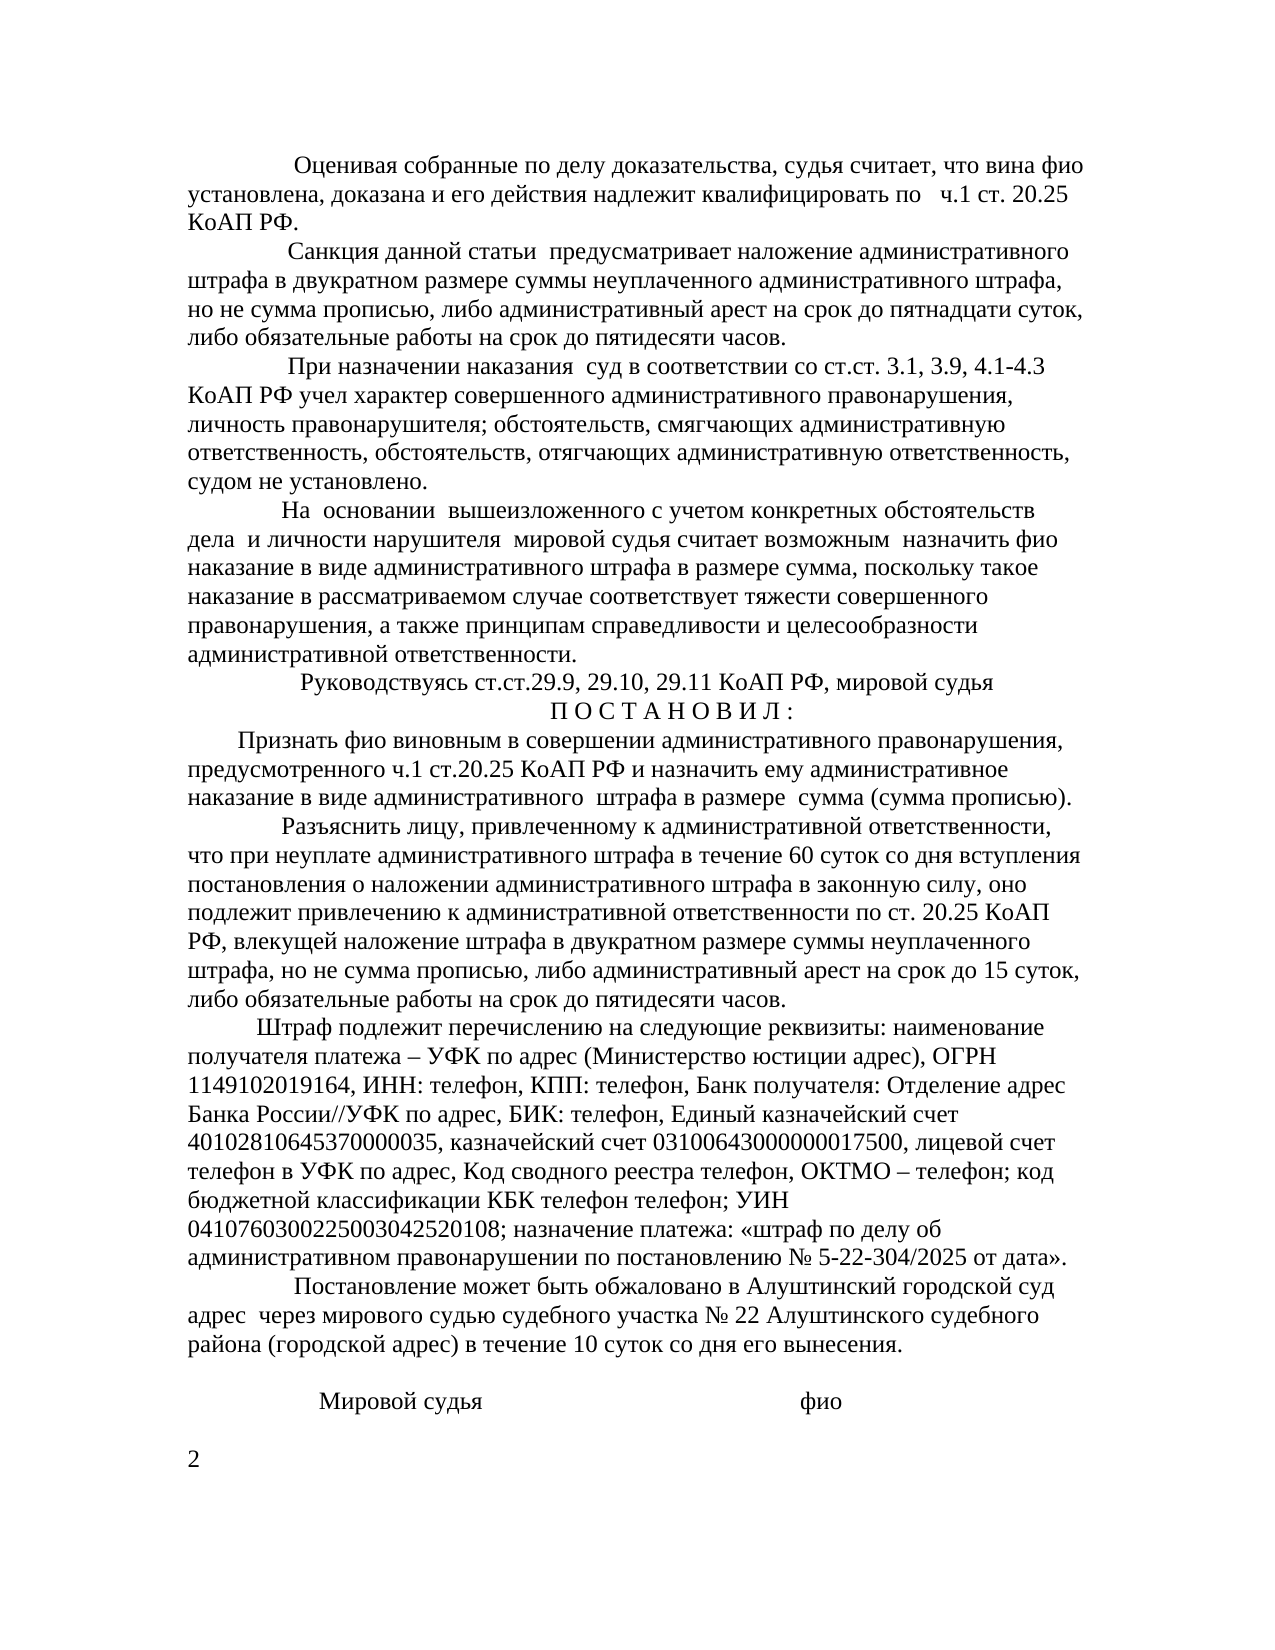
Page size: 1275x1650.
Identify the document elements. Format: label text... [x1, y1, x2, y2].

text 2 [187, 1444, 1087, 1472]
text Оценивая собранные по делу доказательства, судья считает, что вина фио установлена, доказана и его действия надлежит квалифицировать по ч.1 ст. 20.25 КоАП РФ. [187, 150, 1087, 236]
text При назначении наказания суд в соответствии со ст.ст. 3.1, 3.9, 4.1-4.3 КоАП РФ учел характер совершенного административного правонарушения, личность правонарушителя; обстоятельств, смягчающих административную ответственность, обстоятельств, отягчающих административную ответственность, судом не установлено. [187, 351, 1087, 495]
text Санкция данной статьи предусматривает наложение административного штрафа в двукратном размере суммы неуплаченного административного штрафа, но не сумма прописью, либо административный арест на срок до пятнадцати суток, либо обязательные работы на срок до пятидесяти часов. [187, 236, 1087, 351]
text Постановление может быть обжаловано в Алуштинский городской суд адрес через мирового судью судебного участка № 22 Алуштинского судебного района (городской адрес) в течение 10 суток со дня его вынесения. [187, 1271, 1087, 1357]
text Руководствуясь ст.ст.29.9, 29.10, 29.11 КоАП РФ, мировой судья [187, 667, 1087, 696]
text П О С Т А Н О В И Л : [187, 696, 1087, 725]
text Мировой судья фио [187, 1386, 1087, 1415]
text Разъяснить лицу, привлеченному к административной ответственности, что при неуплате административного штрафа в течение 60 суток со дня вступления постановления о наложении административного штрафа в законную силу, оно подлежит привлечению к административной ответственности по ст. 20.25 КоАП РФ, влекущей наложение штрафа в двукратном размере суммы неуплаченного штрафа, но не сумма прописью, либо административный арест на срок до 15 суток, либо обязательные работы на срок до пятидесяти часов. [187, 811, 1087, 1012]
text На основании вышеизложенного с учетом конкретных обстоятельств дела и личности нарушителя мировой судья считает возможным назначить фио наказание в виде административного штрафа в размере сумма, поскольку такое наказание в рассматриваемом случае соответствует тяжести совершенного правонарушения, а также принципам справедливости и целесообразности административной ответственности. [187, 495, 1087, 667]
text Штраф подлежит перечислению на следующие реквизиты: наименование получателя платежа – УФК по адрес (Министерство юстиции адрес), ОГРН 1149102019164, ИНН: телефон, КПП: телефон, Банк получателя: Отделение адрес Банка России//УФК по адрес, БИК: телефон, Единый казначейский счет 40102810645370000035, казначейский счет 03100643000000017500, лицевой счет телефон в УФК по адрес, Код сводного реестра телефон, ОКТМО – телефон; код бюджетной классификации КБК телефон телефон; УИН 0410760300225003042520108; назначение платежа: «штраф по делу об административном правонарушении по постановлению № 5-22-304/2025 от дата». [187, 1012, 1087, 1271]
text Признать фио виновным в совершении административного правонарушения, предусмотренного ч.1 ст.20.25 КоАП РФ и назначить ему административное наказание в виде административного штрафа в размере сумма (сумма прописью). [187, 725, 1087, 811]
